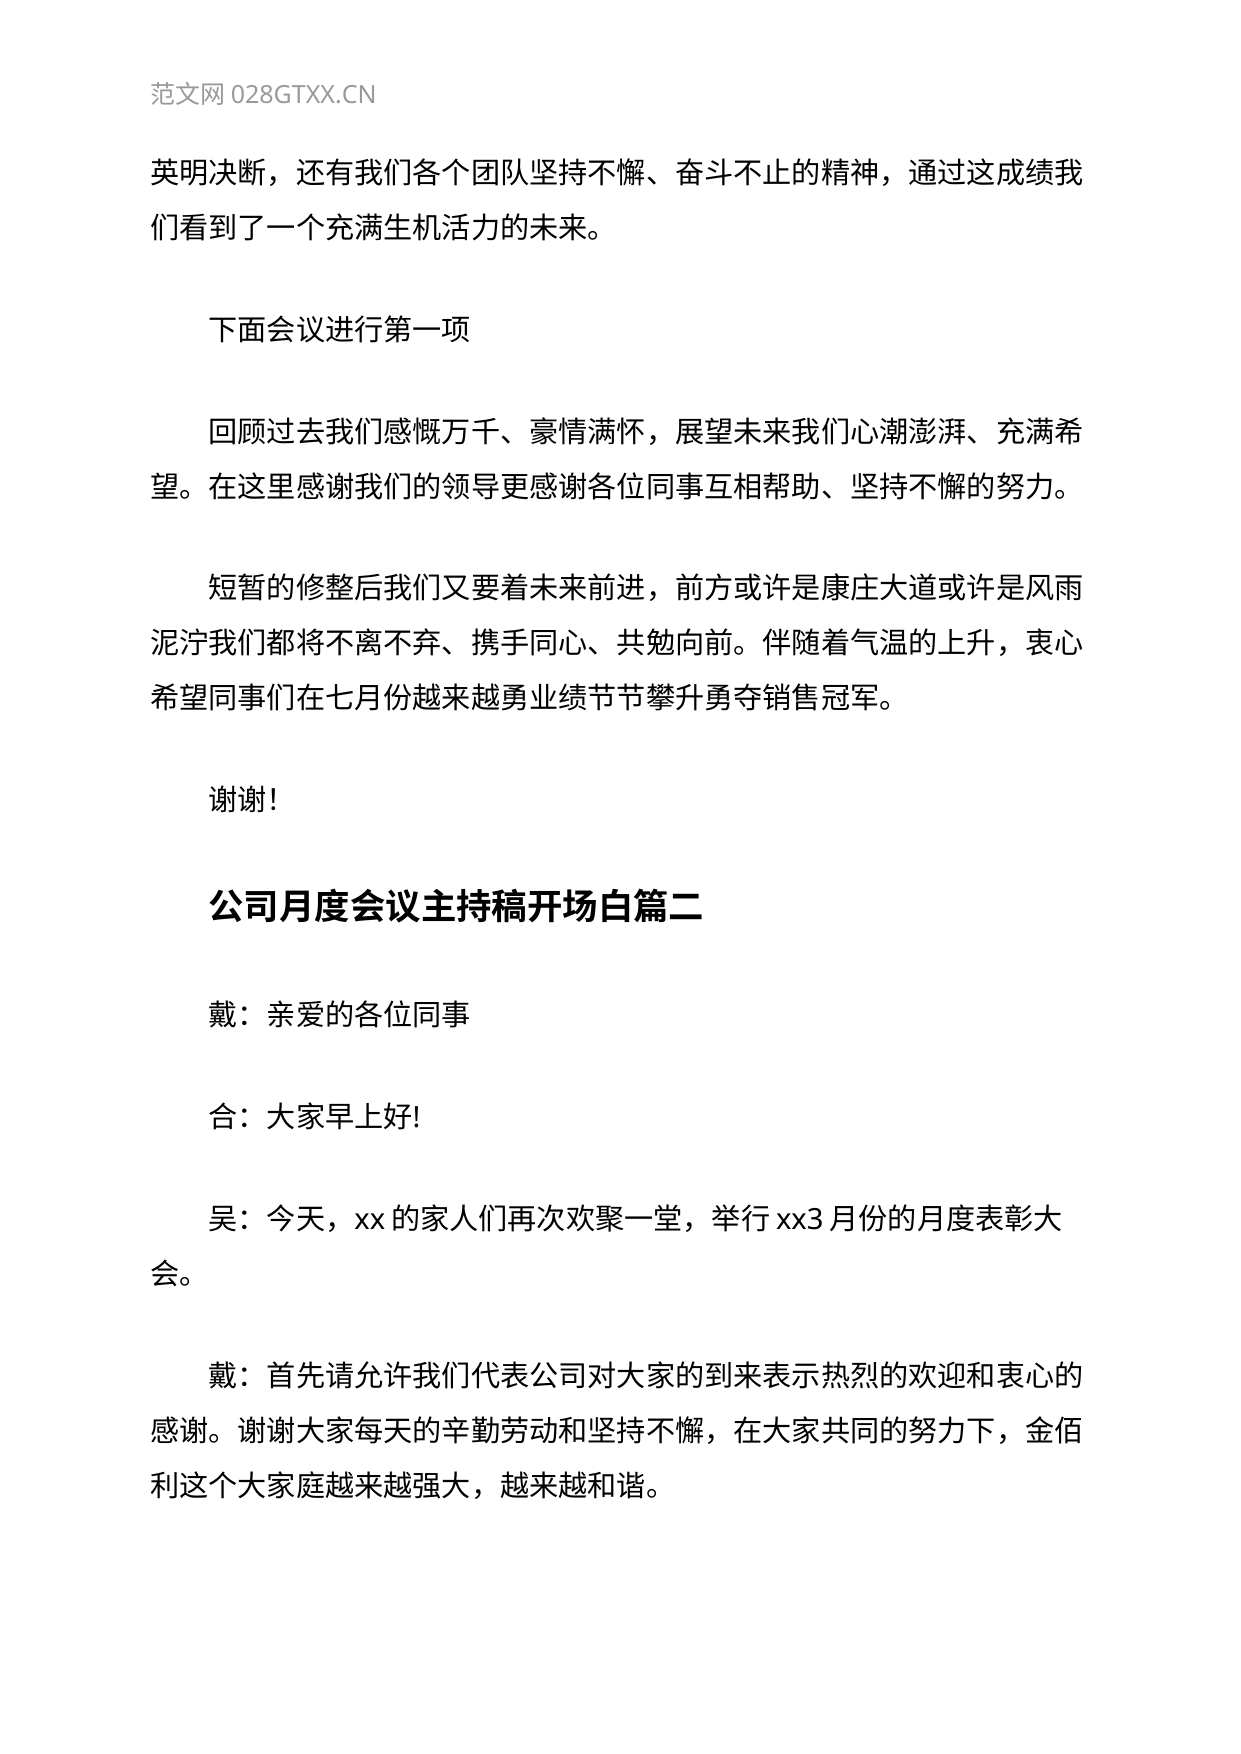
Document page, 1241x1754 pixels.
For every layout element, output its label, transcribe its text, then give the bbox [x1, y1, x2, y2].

text 戴：亲爱的各位同事 [150, 992, 1090, 1034]
text 吴：今天，xx的家人们再次欢聚一堂，举行xx3月份的月度表彰大会。 [150, 1196, 1090, 1293]
text 戴：首先请允许我们代表公司对大家的到来表示热烈的欢迎和衷心的感谢。谢谢大家每天的辛勤劳动和坚持不懈，在大家共同的努力下，金佰利这个大家庭越来越强大，越来越和谐。 [150, 1352, 1090, 1504]
text 合：大家早上好! [150, 1094, 1090, 1136]
text 谢谢！ [150, 777, 1090, 819]
text 公司月度会议主持稿开场白篇二 [150, 878, 1090, 930]
text 回顾过去我们感慨万千、豪情满怀，展望未来我们心潮澎湃、充满希望。在这里感谢我们的领导更感谢各位同事互相帮助、坚持不懈的努力。 [150, 408, 1090, 506]
text 下面会议进行第一项 [150, 307, 1090, 349]
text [150, 150, 1090, 247]
text 短暂的修整后我们又要着未来前进，前方或许是康庄大道或许是风雨泥泞我们都将不离不弃、携手同心、共勉向前。伴随着气温的上升，衷心希望同事们在七月份越来越勇业绩节节攀升勇夺销售冠军。 [150, 565, 1090, 717]
